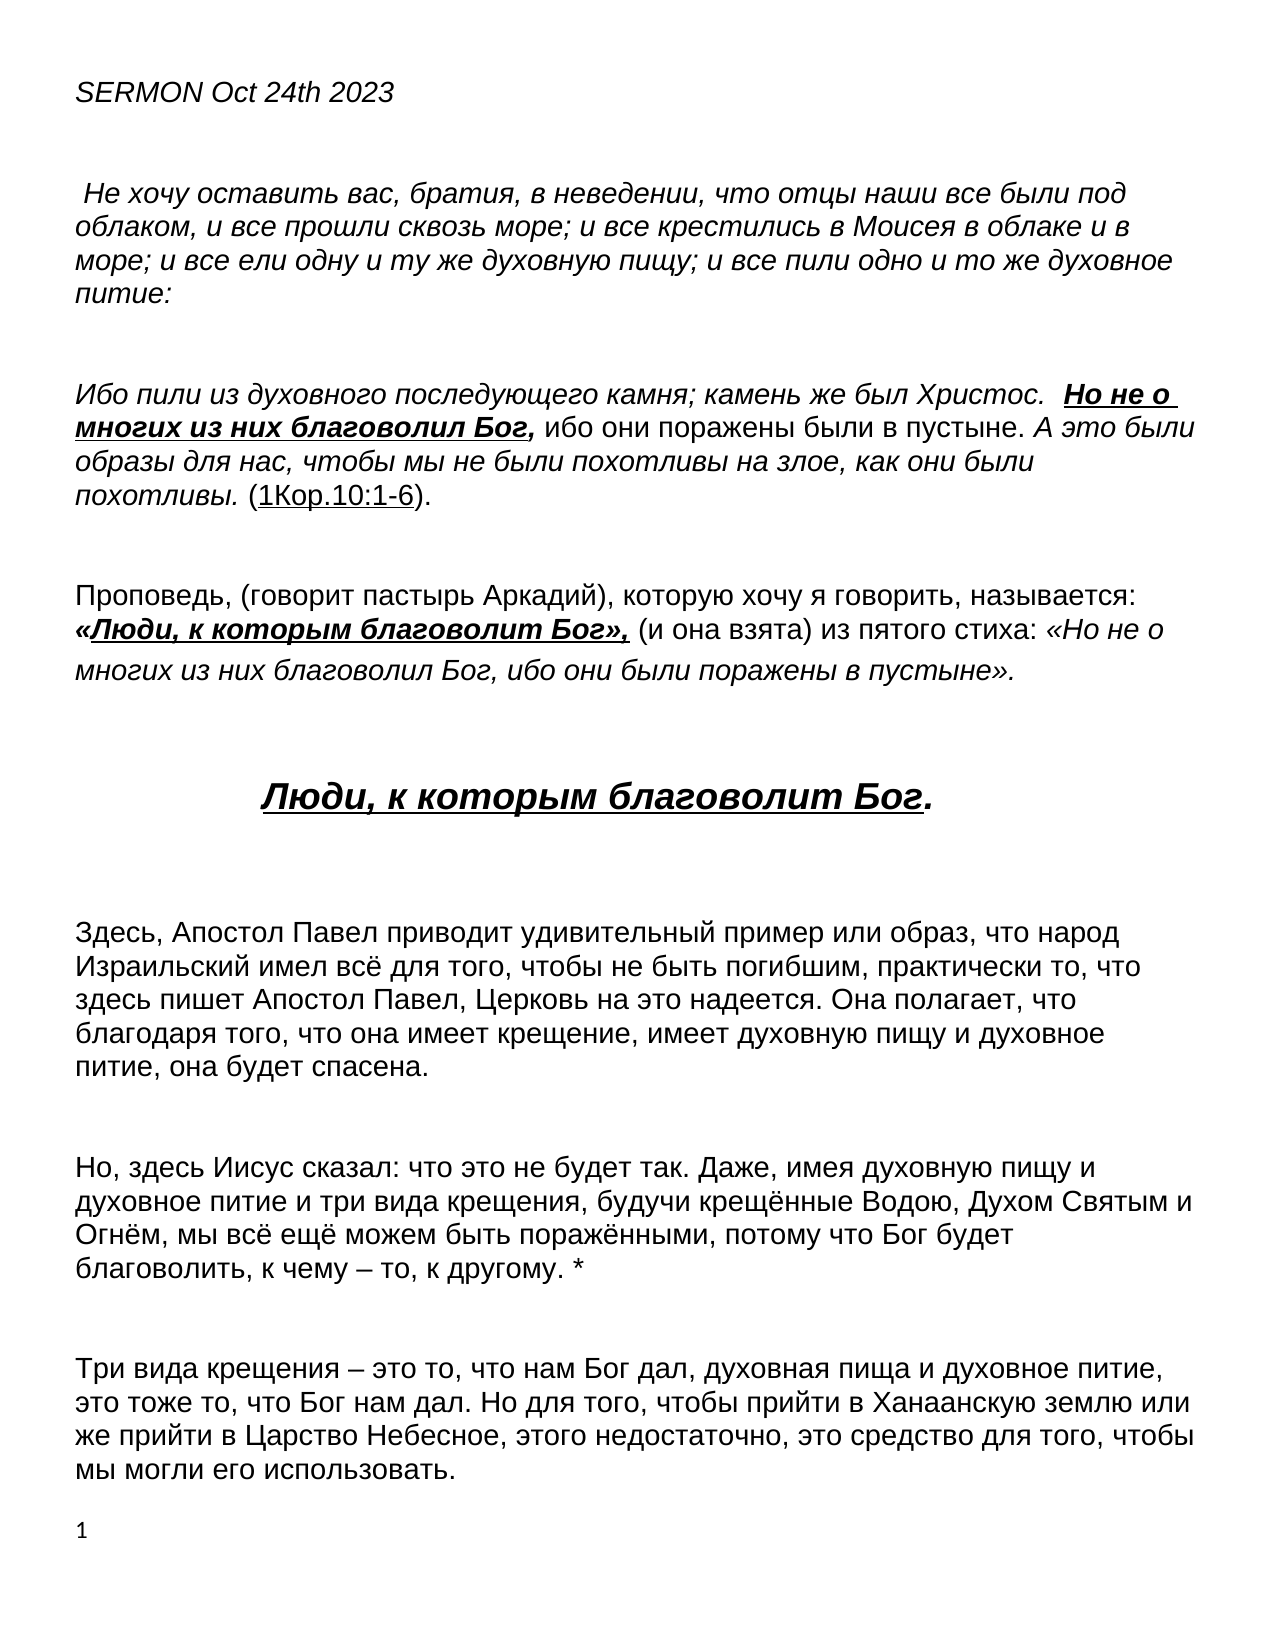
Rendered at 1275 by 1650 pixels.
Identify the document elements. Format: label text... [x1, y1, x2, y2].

text Три вида крещения – это то, что нам Бог дал, духовная пища и духовное питие, это тоже то, что Бог нам дал. Но для того, чтобы прийти в Ханаанскую землю или же прийти в Царство Небесное, этого недостаточно, это средство для того, чтобы мы могли его использовать. [75, 1351, 1200, 1486]
text Здесь, Апостол Павел приводит удивительный пример или образ, что народ Израильский имел всё для того, чтобы не быть погибшим, практически то, что здесь пишет Апостол Павел, Церковь на это надеется. Она полагает, что благодаря того, что она имеет крещение, имеет духовную пищу и духовное питие, она будет спасена. [75, 915, 1200, 1083]
text Ибо пили из духовного последующего камня; камень же был Христос. Но не о многих из них благоволил Бог, ибо они поражены были в пустыне. А это были образы для нас, чтобы мы не были похотливы на злое, как они были похотливы. (1Кор.10:1-6). [75, 377, 1200, 511]
text Проповедь, (говорит пастырь Аркадий), которую хочу я говорить, называется: «Люди, к которым благоволит Бог», (и она взята) из пятого стиха: «Но не о многих из них благоволил Бог, ибо они были поражены в пустыне». [75, 578, 1200, 688]
text SERMON Oct 24th 2023 [75, 75, 1200, 108]
text Но, здесь Иисус сказал: что это не будет так. Даже, имея духовную пищу и духовное питие и три вида крещения, будучи крещённые Водою, Духом Святым и Огнём, мы всё ещё можем быть поражёнными, потому что Бог будет благоволить, к чему – то, к другому. * [75, 1150, 1200, 1284]
text Не хочу оставить вас, братия, в неведении, что отцы наши все были под облаком, и все прошли сквозь море; и все крестились в Моисея в облаке и в море; и все ели одну и ту же духовную пищу; и все пили одно и то же духовное питие: [75, 176, 1200, 310]
text Люди, к которым благоволит Бог. [75, 774, 1200, 818]
